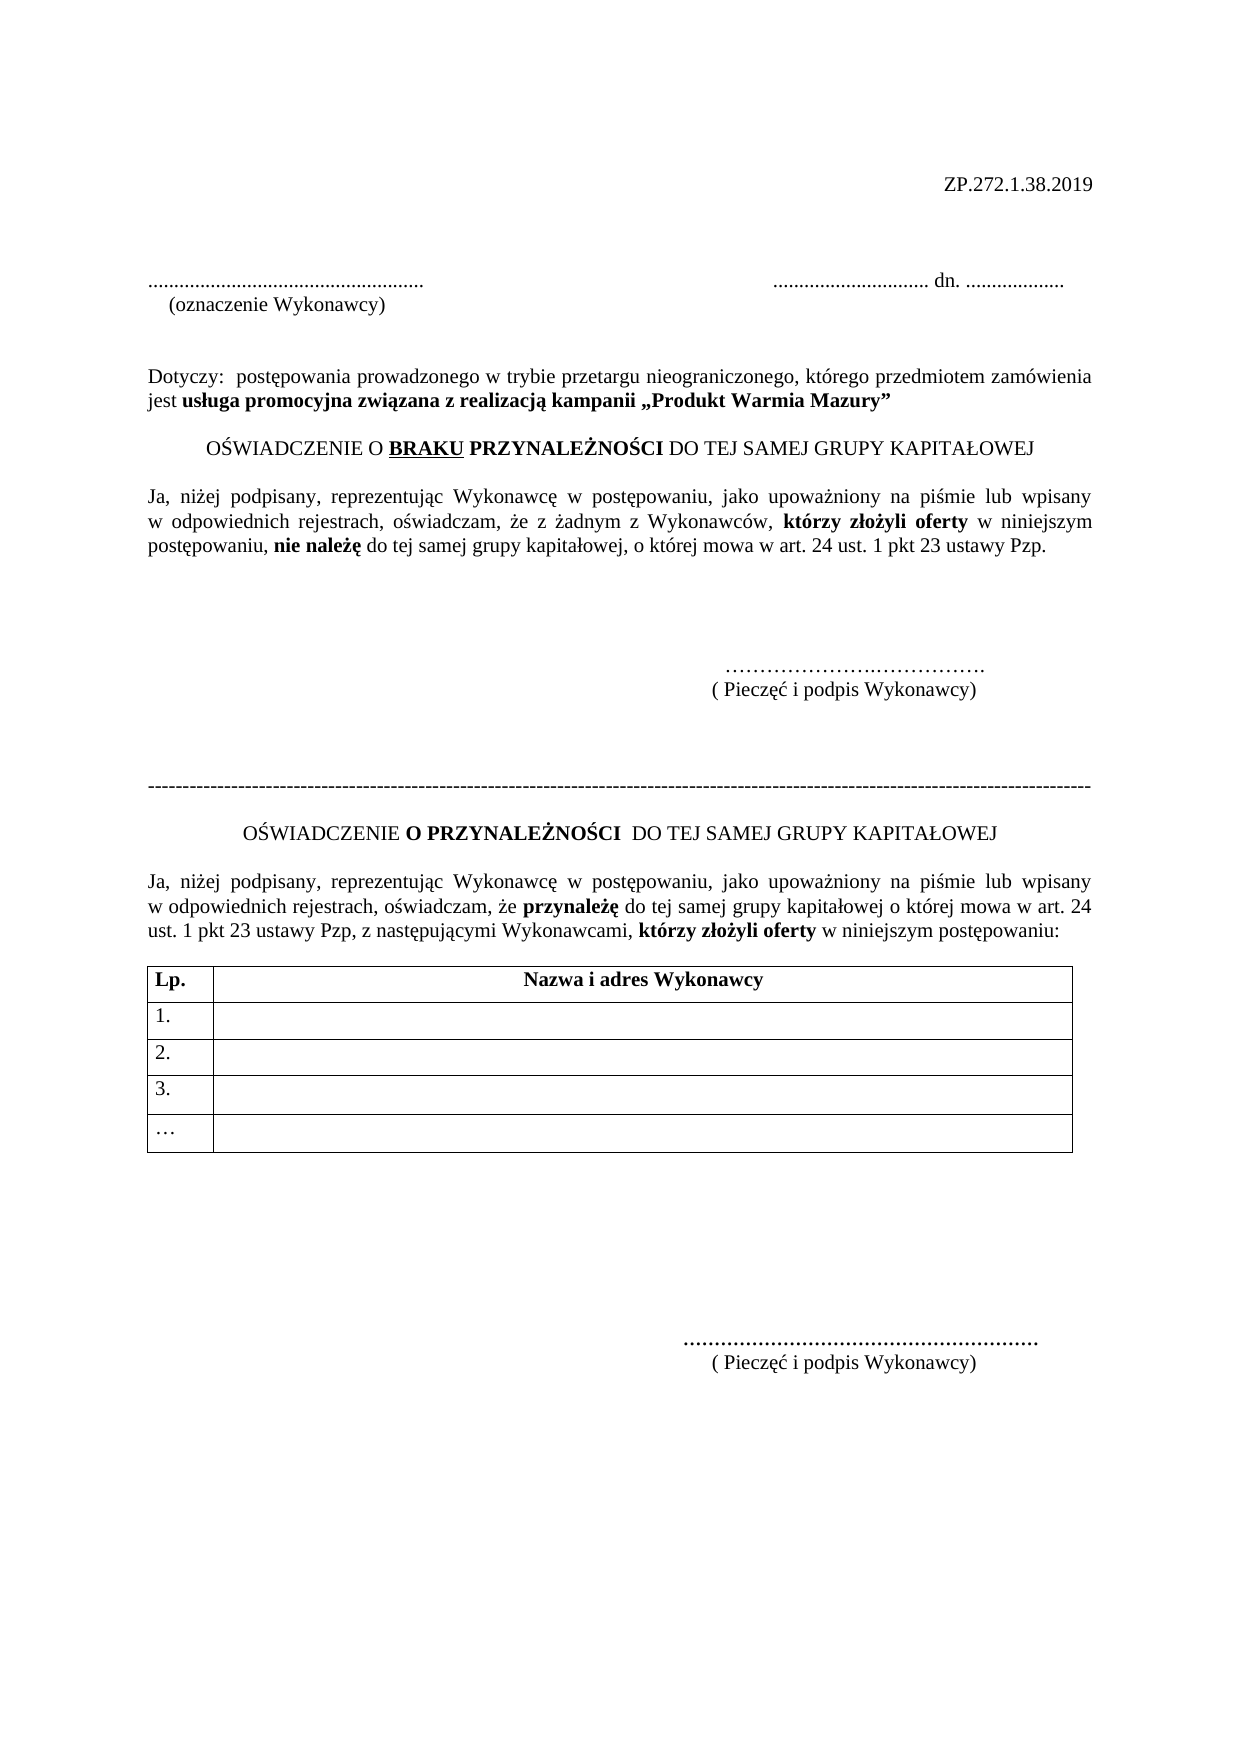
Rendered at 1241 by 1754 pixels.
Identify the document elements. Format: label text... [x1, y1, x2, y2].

text ( Pieczęć i podpis Wykonawcy) [148, 1350, 1093, 1374]
text (oznaczenie Wykonawcy) [148, 292, 1093, 316]
table_cell 1. [148, 1003, 213, 1039]
table_cell [214, 1076, 1072, 1113]
table_cell [214, 1040, 1072, 1075]
text Dotyczy: postępowania prowadzonego w trybie przetargu nieograniczonego, którego przedmiotem zamówienia jest usługa promocyjna związana z realizacją kampanii „Produkt Warmia Mazury” [148, 364, 1093, 412]
text ( Pieczęć i podpis Wykonawcy) [148, 677, 1093, 701]
table_cell [214, 1003, 1072, 1039]
text ......................................................... [148, 1322, 1093, 1350]
text OŚWIADCZENIE O BRAKU PRZYNALEŻNOŚCI DO TEJ SAMEJ GRUPY KAPITAŁOWEJ [148, 436, 1093, 460]
text ZP.272.1.38.2019 [148, 172, 1093, 196]
table_header Nazwa i adres Wykonawcy [214, 967, 1072, 1002]
table_cell [214, 1115, 1072, 1152]
table_header Lp. [148, 967, 213, 1002]
text ---------------------------------------------------------------------------------------------------------------------------------------- [148, 773, 1093, 797]
text Ja, niżej podpisany, reprezentując Wykonawcę w postępowaniu, jako upoważniony na piśmie lub wpisany w odpowiednich rejestrach, oświadczam, że przynależę do tej samej grupy kapitałowej o której mowa w art. 24 ust. 1 pkt 23 ustawy Pzp, z następującymi Wykonawcami, którzy złożyli oferty w niniejszym postępowaniu: [148, 869, 1093, 942]
table_cell … [148, 1115, 213, 1152]
text ..................................................... .............................. dn. ................... [148, 268, 1093, 292]
text Ja, niżej podpisany, reprezentując Wykonawcę w postępowaniu, jako upoważniony na piśmie lub wpisany w odpowiednich rejestrach, oświadczam, że z żadnym z Wykonawców, którzy złożyli oferty w niniejszym postępowaniu, nie należę do tej samej grupy kapitałowej, o której mowa w art. 24 ust. 1 pkt 23 ustawy Pzp. [148, 484, 1093, 557]
text ………………….……………. [148, 653, 1093, 677]
table_cell 3. [148, 1076, 213, 1113]
table_cell 2. [148, 1040, 213, 1075]
text OŚWIADCZENIE O PRZYNALEŻNOŚCI DO TEJ SAMEJ GRUPY KAPITAŁOWEJ [148, 821, 1093, 845]
